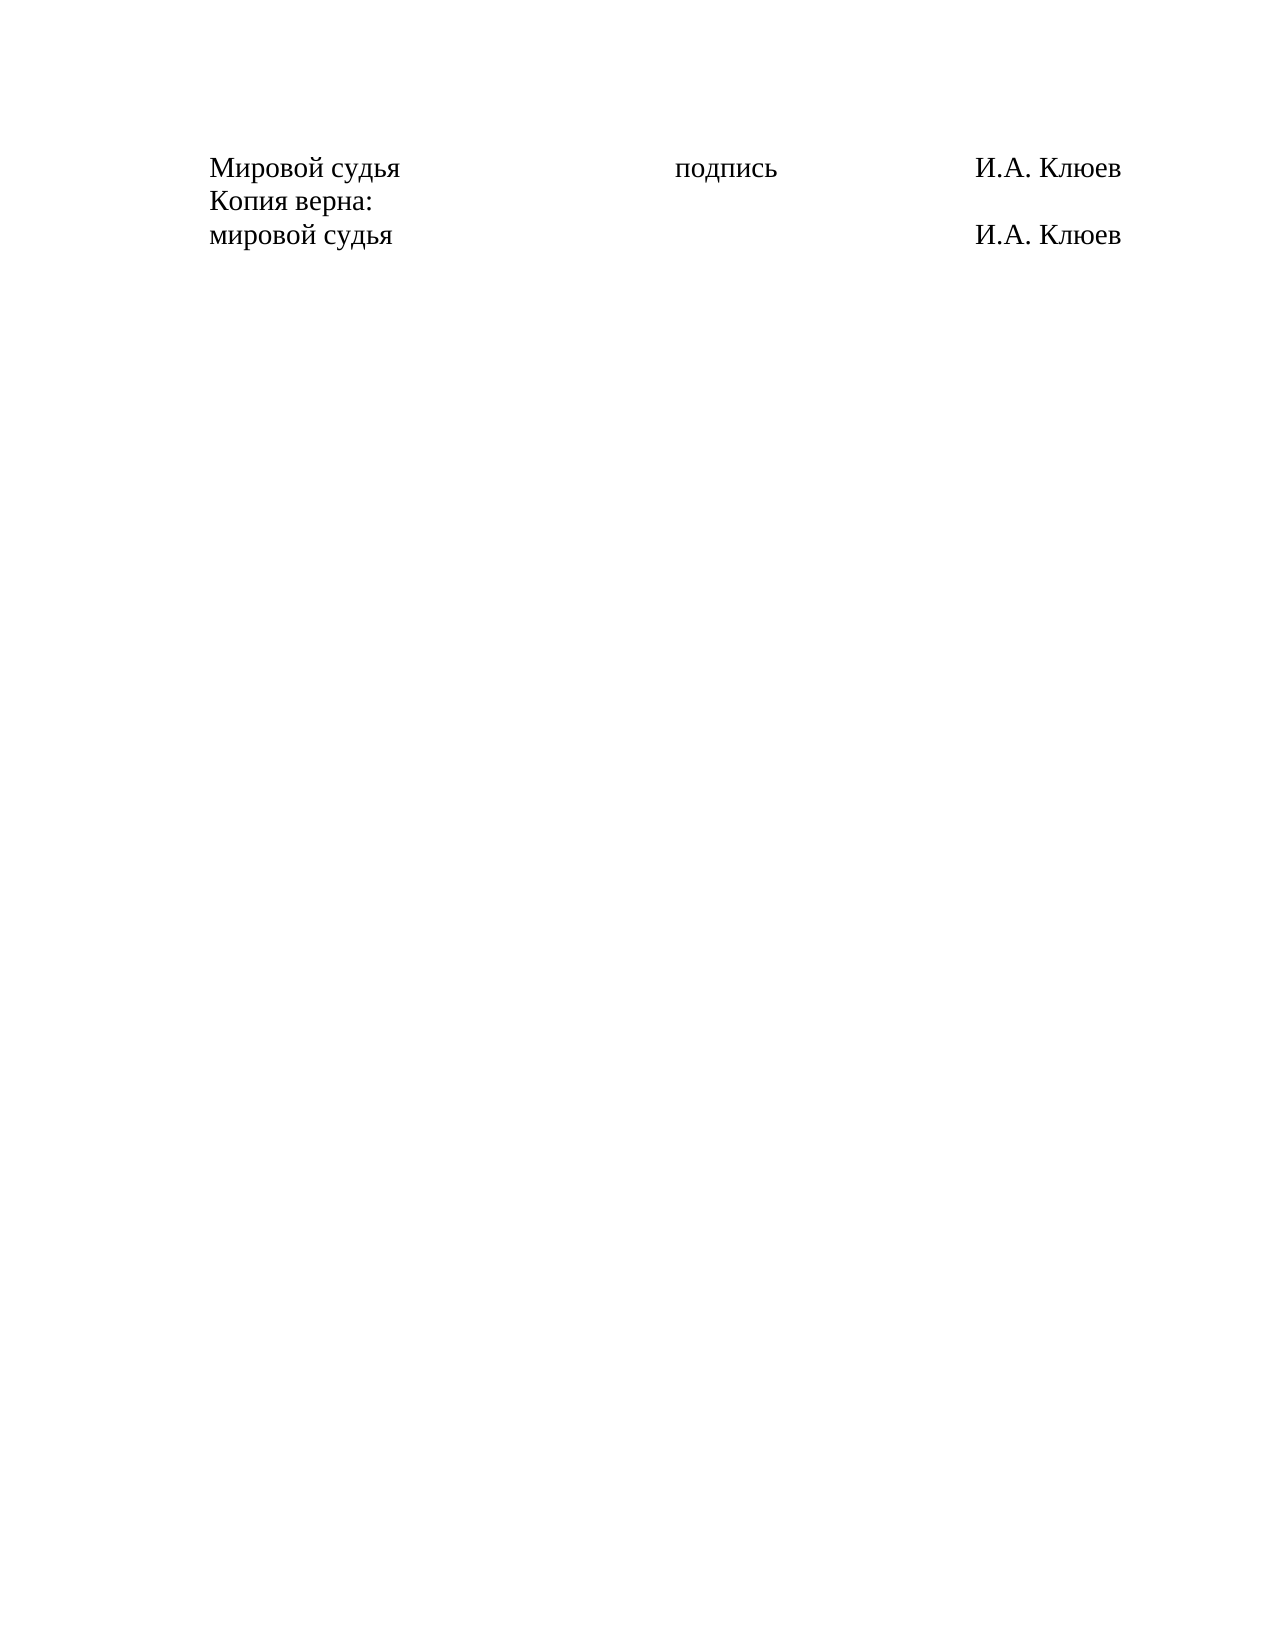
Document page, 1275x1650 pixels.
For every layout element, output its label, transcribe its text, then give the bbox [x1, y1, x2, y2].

text Копия верна: [150, 183, 1125, 217]
text Мировой судья подпись И.А. Клюев [150, 150, 1125, 183]
text мировой судья И.А. Клюев [150, 217, 1125, 251]
